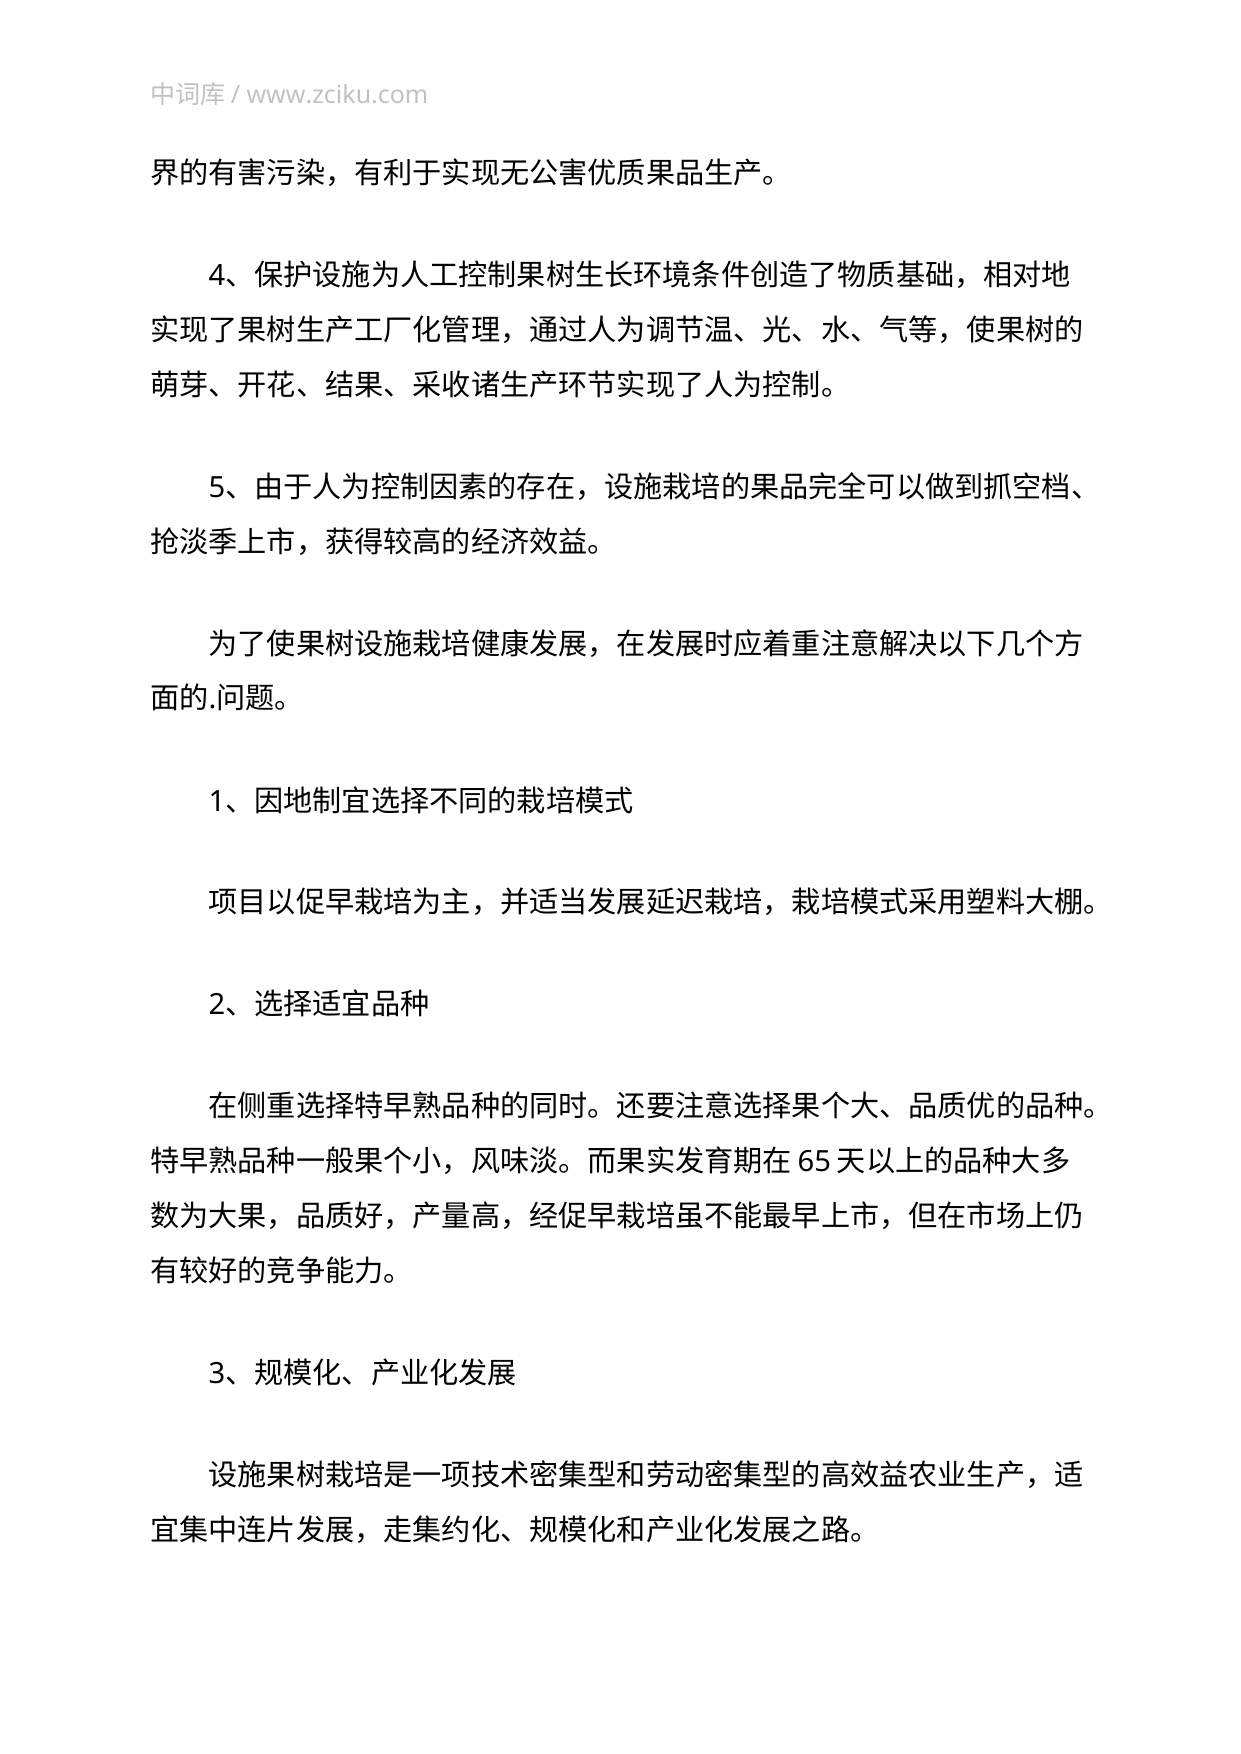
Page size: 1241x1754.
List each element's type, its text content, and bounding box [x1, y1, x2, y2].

text 2、选择适宜品种 [150, 981, 1090, 1023]
text 为了使果树设施栽培健康发展，在发展时应着重注意解决以下几个方面的.问题。 [150, 620, 1090, 717]
text 在侧重选择特早熟品种的同时。还要注意选择果个大、品质优的品种。特早熟品种一般果个小，风味淡。而果实发育期在65天以上的品种大多数为大果，品质好，产量高，经促早栽培虽不能最早上市，但在市场上仍有较好的竞争能力。 [150, 1083, 1090, 1290]
text 1、因地制宜选择不同的栽培模式 [150, 777, 1090, 819]
text 4、保护设施为人工控制果树生长环境条件创造了物质基础，相对地实现了果树生产工厂化管理，通过人为调节温、光、水、气等，使果树的萌芽、开花、结果、采收诸生产环节实现了人为控制。 [150, 252, 1090, 404]
text 项目以促早栽培为主，并适当发展延迟栽培，栽培模式采用塑料大棚。 [150, 879, 1090, 921]
text 5、由于人为控制因素的存在，设施栽培的果品完全可以做到抓空档、抢淡季上市，获得较高的经济效益。 [150, 463, 1090, 561]
text 设施果树栽培是一项技术密集型和劳动密集型的高效益农业生产，适宜集中连片发展，走集约化、规模化和产业化发展之路。 [150, 1451, 1090, 1548]
text 3、规模化、产业化发展 [150, 1349, 1090, 1392]
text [150, 150, 1090, 192]
